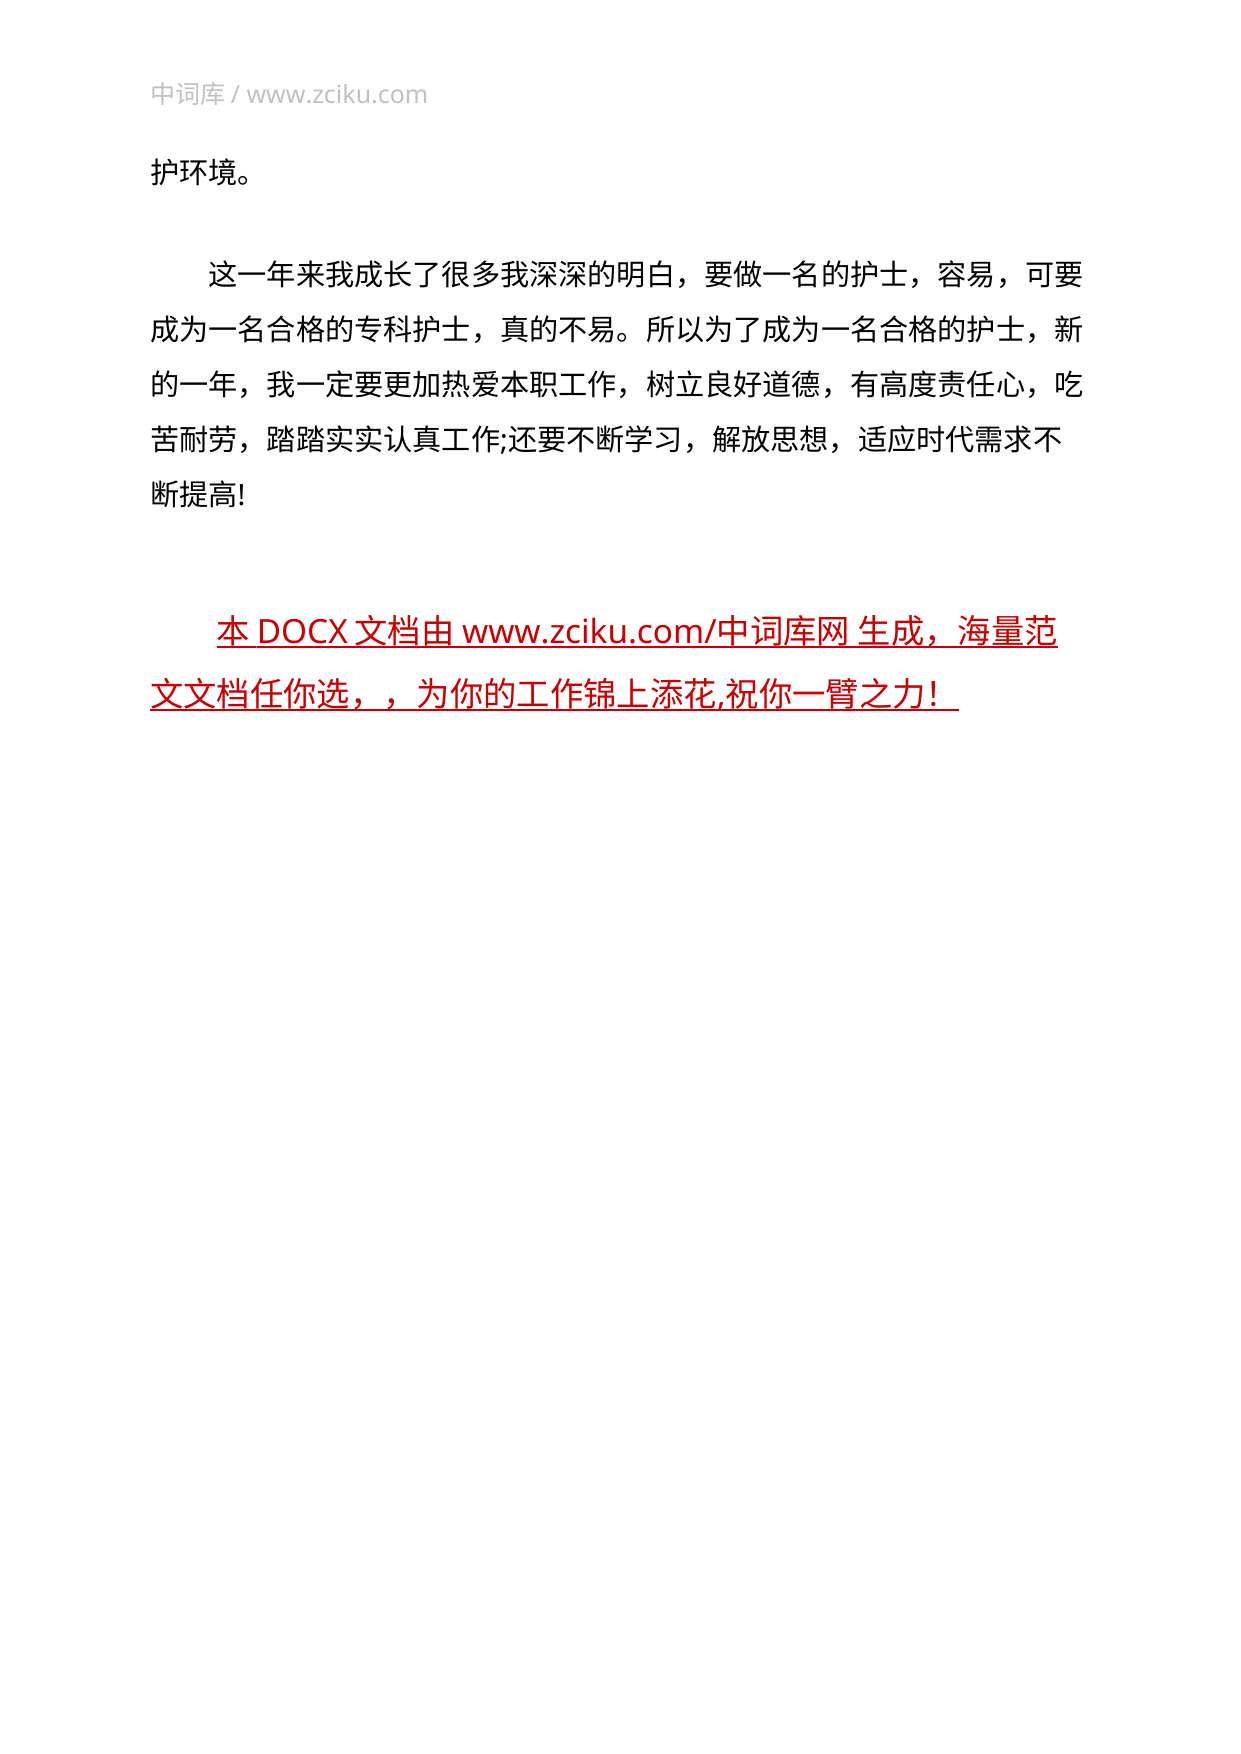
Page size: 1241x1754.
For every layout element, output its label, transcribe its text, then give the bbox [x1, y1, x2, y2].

text 这一年来我成长了很多我深深的明白，要做一名的护士，容易，可要成为一名合格的专科护士，真的不易。所以为了成为一名合格的护士，新的一年，我一定要更加热爱本职工作，树立良好道德，有高度责任心，吃苦耐劳，踏踏实实认真工作;还要不断学习，解放思想，适应时代需求不断提高! [150, 252, 1090, 514]
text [150, 150, 1090, 192]
text 本DOCX文档由 www.zciku.com/中词库网 生成，海量范文文档任你选，，为你的工作锦上添花,祝你一臂之力！ [150, 605, 1090, 716]
